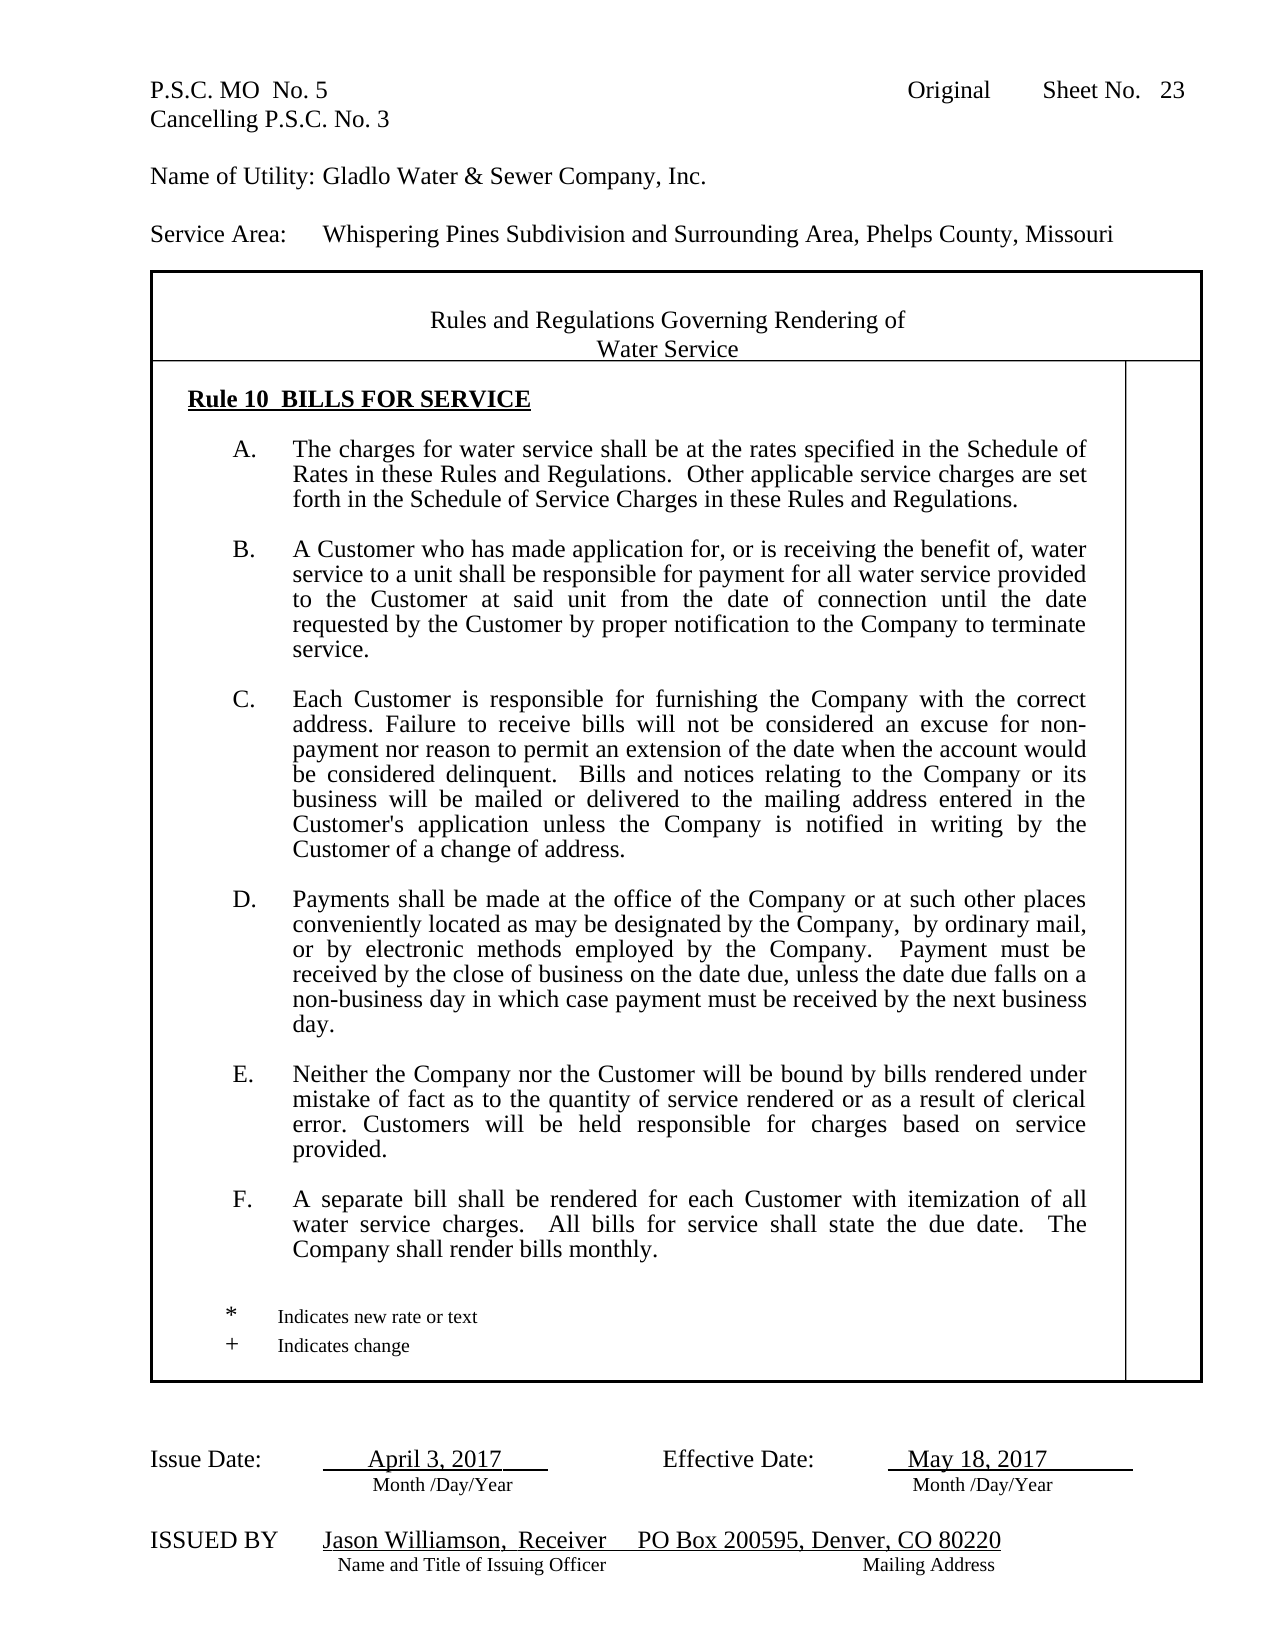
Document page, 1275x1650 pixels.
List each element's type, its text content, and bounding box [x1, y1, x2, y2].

list Neither the Company nor the Customer will be bound by bills rendered under mistake of fact as to the quantity of service rendered or as a result of clerical error. Customers will be held responsible for charges based on service provided. [232, 1062, 1087, 1162]
list Each Customer is responsible for furnishing the Company with the correct address. Failure to receive bills will not be considered an excuse for non-payment nor reason to permit an extension of the date when the account would be considered delinquent. Bills and notices relating to the Company or its business will be mailed or delivered to the mailing address entered in the Customer's application unless the Company is notified in writing by the Customer of a change of address. [232, 687, 1087, 862]
list A Customer who has made application for, or is receiving the benefit of, water service to a unit shall be responsible for payment for all water service provided to the Customer at said unit from the date of connection until the date requested by the Customer by proper notification to the Company to terminate service. [232, 537, 1087, 662]
list A separate bill shall be rendered for each Customer with itemization of all water service charges. All bills for service shall state the due date. The Company shall render bills monthly. [232, 1187, 1087, 1262]
list The charges for water service shall be at the rates specified in the Schedule of Rates in these Rules and Regulations. Other applicable service charges are set forth in the Schedule of Service Charges in these Rules and Regulations. [232, 437, 1087, 512]
list Payments shall be made at the office of the Company or at such other places conveniently located as may be designated by the Company, by ordinary mail, or by electronic methods employed by the Company. Payment must be received by the close of business on the date due, unless the date due falls on a non-business day in which case payment must be received by the next business day. [232, 887, 1087, 1037]
text Rule 10 BILLS FOR SERVICE [187, 387, 1087, 412]
